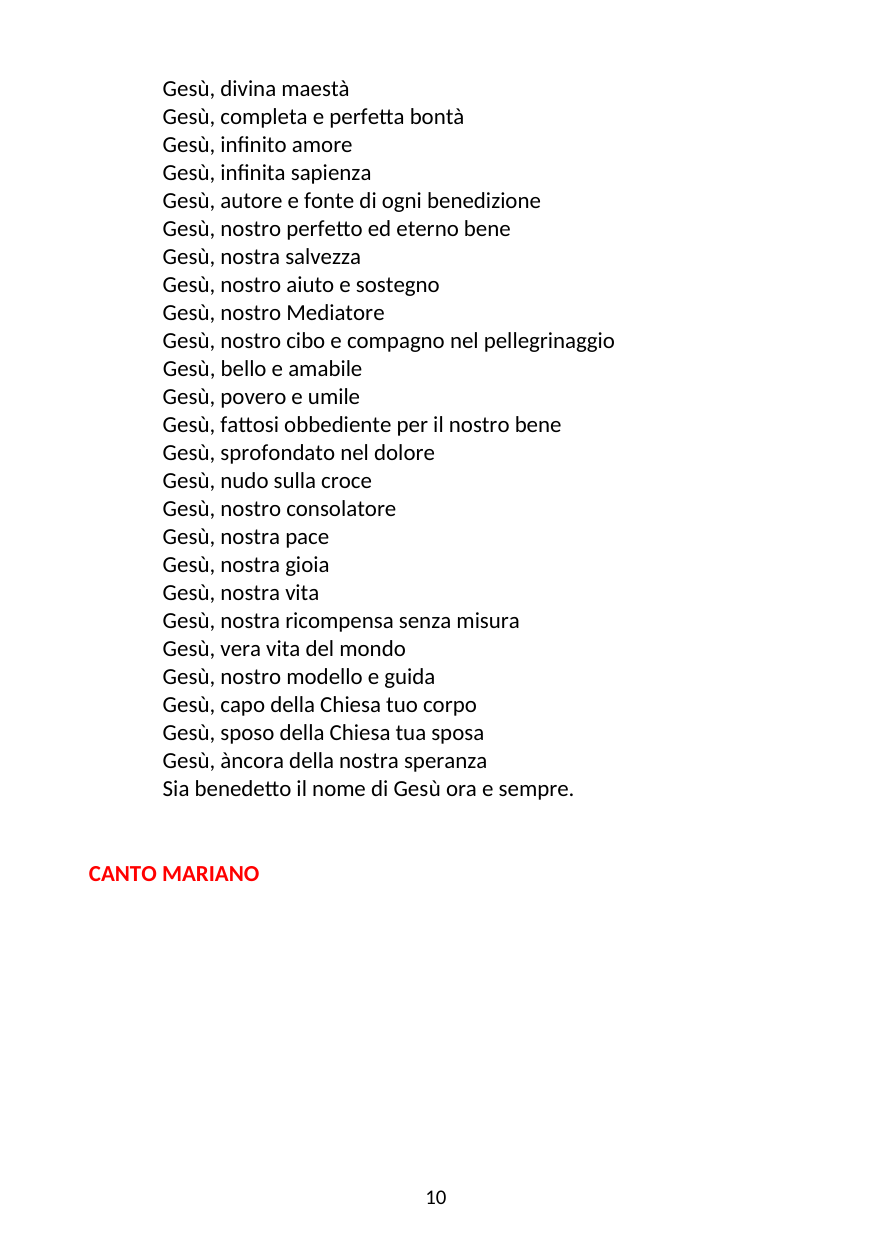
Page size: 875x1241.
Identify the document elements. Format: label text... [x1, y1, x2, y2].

text Gesù, nostro cibo e compagno nel pellegrinaggio [162, 326, 783, 354]
text Gesù, autore e fonte di ogni benedizione [162, 186, 783, 214]
text Gesù, capo della Chiesa tuo corpo [162, 690, 783, 718]
text Gesù, nostra gioia [162, 550, 783, 578]
text Gesù, infinita sapienza [162, 158, 783, 186]
text Sia benedetto il nome di Gesù ora e sempre. [162, 774, 783, 802]
text Gesù, completa e perfetta bontà [162, 102, 783, 130]
text Gesù, nostra vita [162, 578, 783, 606]
text Gesù, nudo sulla croce [162, 466, 783, 494]
text Gesù, vera vita del mondo [162, 634, 783, 662]
text Gesù, nostro consolatore [162, 494, 783, 522]
text Gesù, sposo della Chiesa tua sposa [162, 718, 783, 746]
text Gesù, nostra pace [162, 522, 783, 550]
text Gesù, nostro aiuto e sostegno [162, 270, 783, 298]
text Gesù, povero e umile [162, 382, 783, 410]
text Gesù, fattosi obbediente per il nostro bene [162, 410, 783, 438]
text Gesù, nostro perfetto ed eterno bene [162, 214, 783, 242]
text Gesù, divina maestà [162, 74, 783, 102]
text Gesù, nostra salvezza [162, 242, 783, 270]
text CANTO MARIANO [89, 859, 783, 888]
text Gesù, àncora della nostra speranza [162, 746, 783, 774]
text Gesù, bello e amabile [162, 354, 783, 382]
text Gesù, nostra ricompensa senza misura [162, 606, 783, 634]
text Gesù, nostro modello e guida [162, 662, 783, 690]
text Gesù, nostro Mediatore [162, 298, 783, 326]
text Gesù, sprofondato nel dolore [162, 438, 783, 466]
text Gesù, infinito amore [162, 130, 783, 158]
